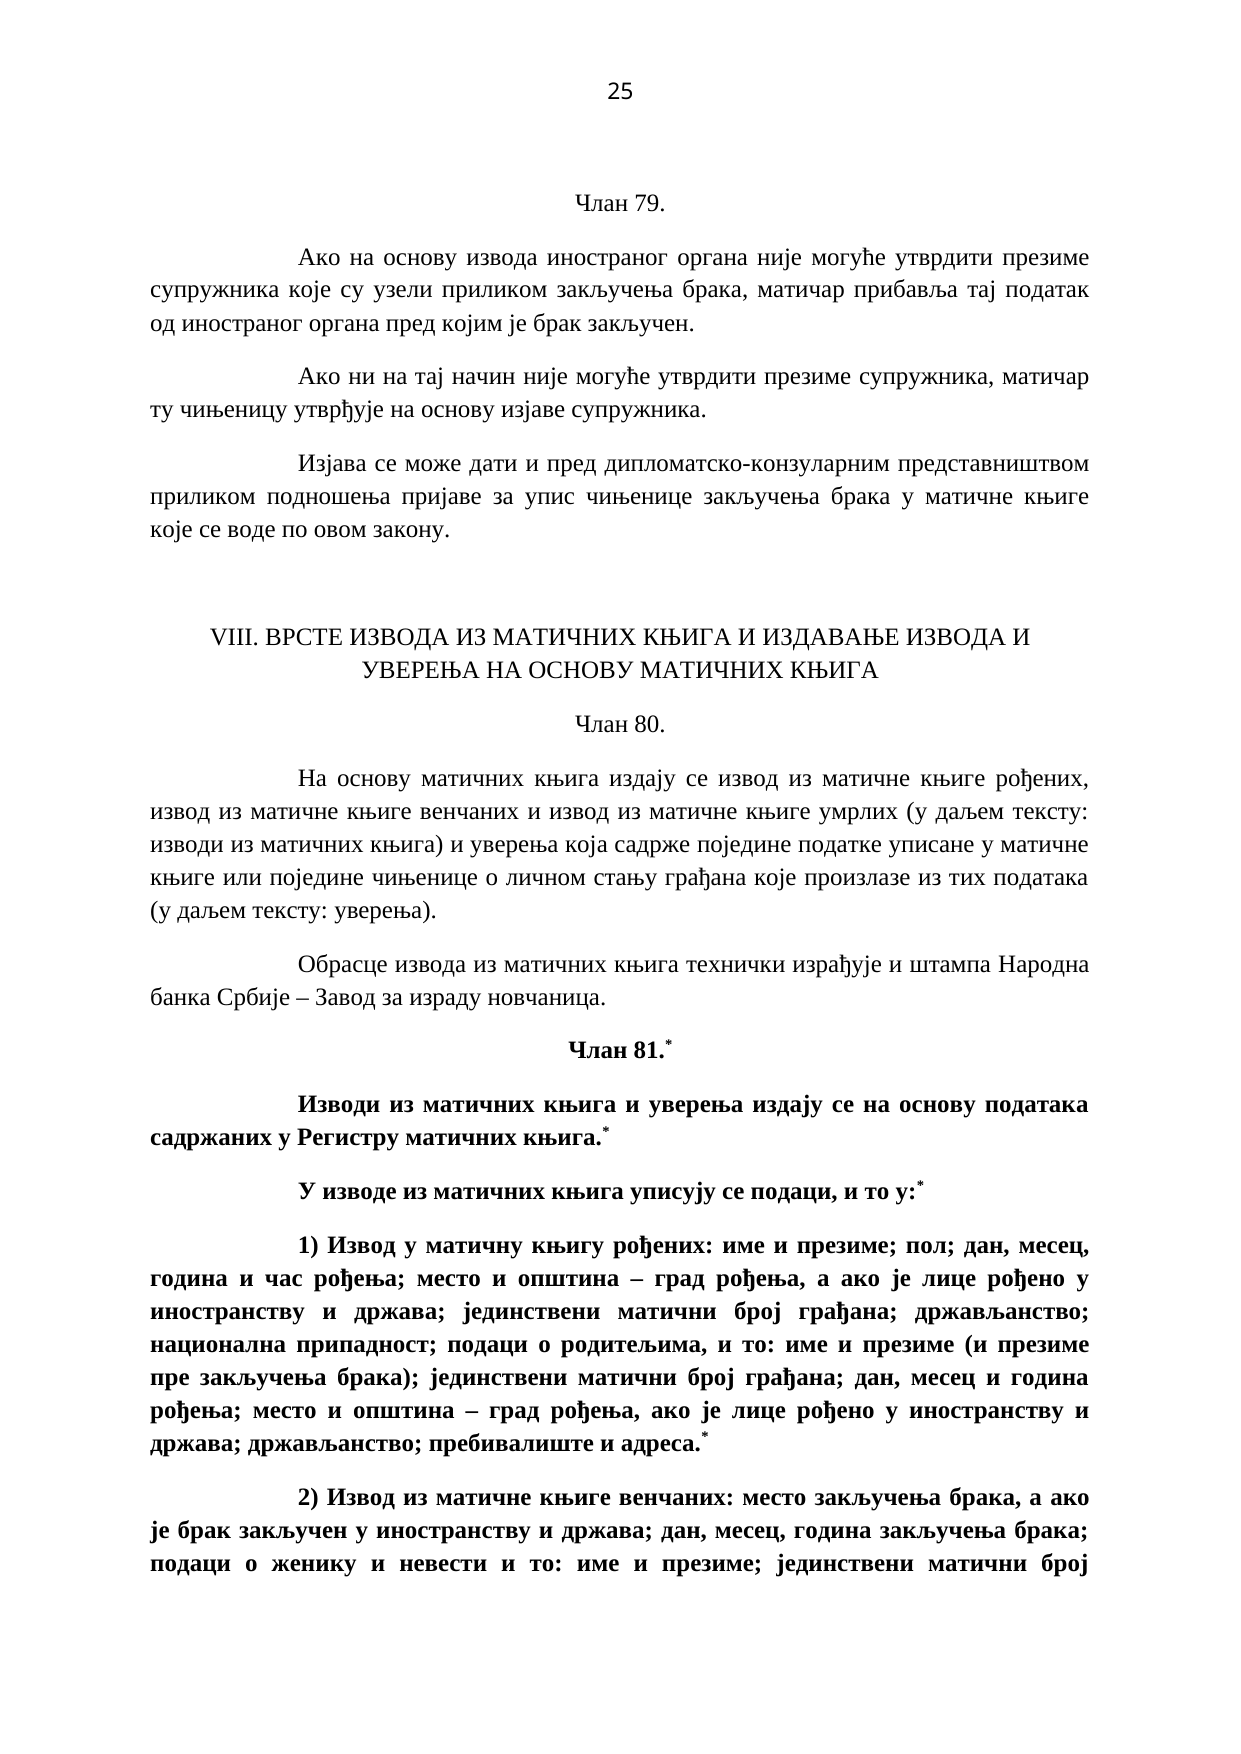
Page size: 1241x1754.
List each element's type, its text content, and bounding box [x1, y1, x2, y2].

text 1) Извод у матичну књигу рођених: име и презиме; пол; дан, месец, година и час рођења; место и општина – град рођења, а ако је лице рођено у иностранству и држава; јединствени матични број грађана; држављанство; национална припадност; подаци о родитељима, и то: име и презиме (и презиме пре закључења брака); јединствени матични број грађана; дан, месец и година рођења; место и општина – град рођења, ако је лице рођено у иностранству и држава; држављанство; пребивалиште и адреса.* [150, 1230, 1090, 1457]
text Ако на основу извода иностраног органа није могуће утврдити презиме супружника које су узели приликом закључења брака, матичар прибавља тај податак од иностраног органа пред којим је брак закључен. [150, 242, 1090, 336]
text Члан 80. [150, 709, 1090, 738]
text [150, 1482, 1090, 1577]
text Члан 79. [150, 188, 1090, 216]
text Изводи из матичних књига и уверења издају се на основу података садржаних у Регистру матичних књига.* [150, 1089, 1090, 1151]
text Изјава се може дати и пред дипломатско-конзуларним представништвом приликом подношења пријаве за упис чињенице закључења брака у матичне књиге које се воде по овом закону. [150, 448, 1090, 543]
text На основу матичних књига издају се извод из матичне књиге рођених, извод из матичне књиге венчаних и извод из матичне књиге умрлих (у даљем тексту: изводи из матичних књига) и уверења која садрже поједине податке уписане у матичне књиге или поједине чињенице о личном стању грађана које произлазе из тих података (у даљем тексту: уверења). [150, 763, 1090, 924]
text Члан 81.* [150, 1036, 1090, 1064]
text VIII. ВРСТЕ ИЗВОДА ИЗ МАТИЧНИХ КЊИГА И ИЗДАВАЊЕ ИЗВОДА И УВЕРЕЊА НА ОСНОВУ МАТИЧНИХ КЊИГА [150, 622, 1090, 684]
text Обрасце извода из матичних књига технички израђује и штампа Народна банка Србије – Завод за израду новчаница. [150, 949, 1090, 1011]
text У изводе из матичних књига уписују се подаци, и то у:* [150, 1176, 1090, 1205]
text Ако ни на тај начин није могуће утврдити презиме супружника, матичар ту чињеницу утврђује на основу изјаве супружника. [150, 361, 1090, 423]
